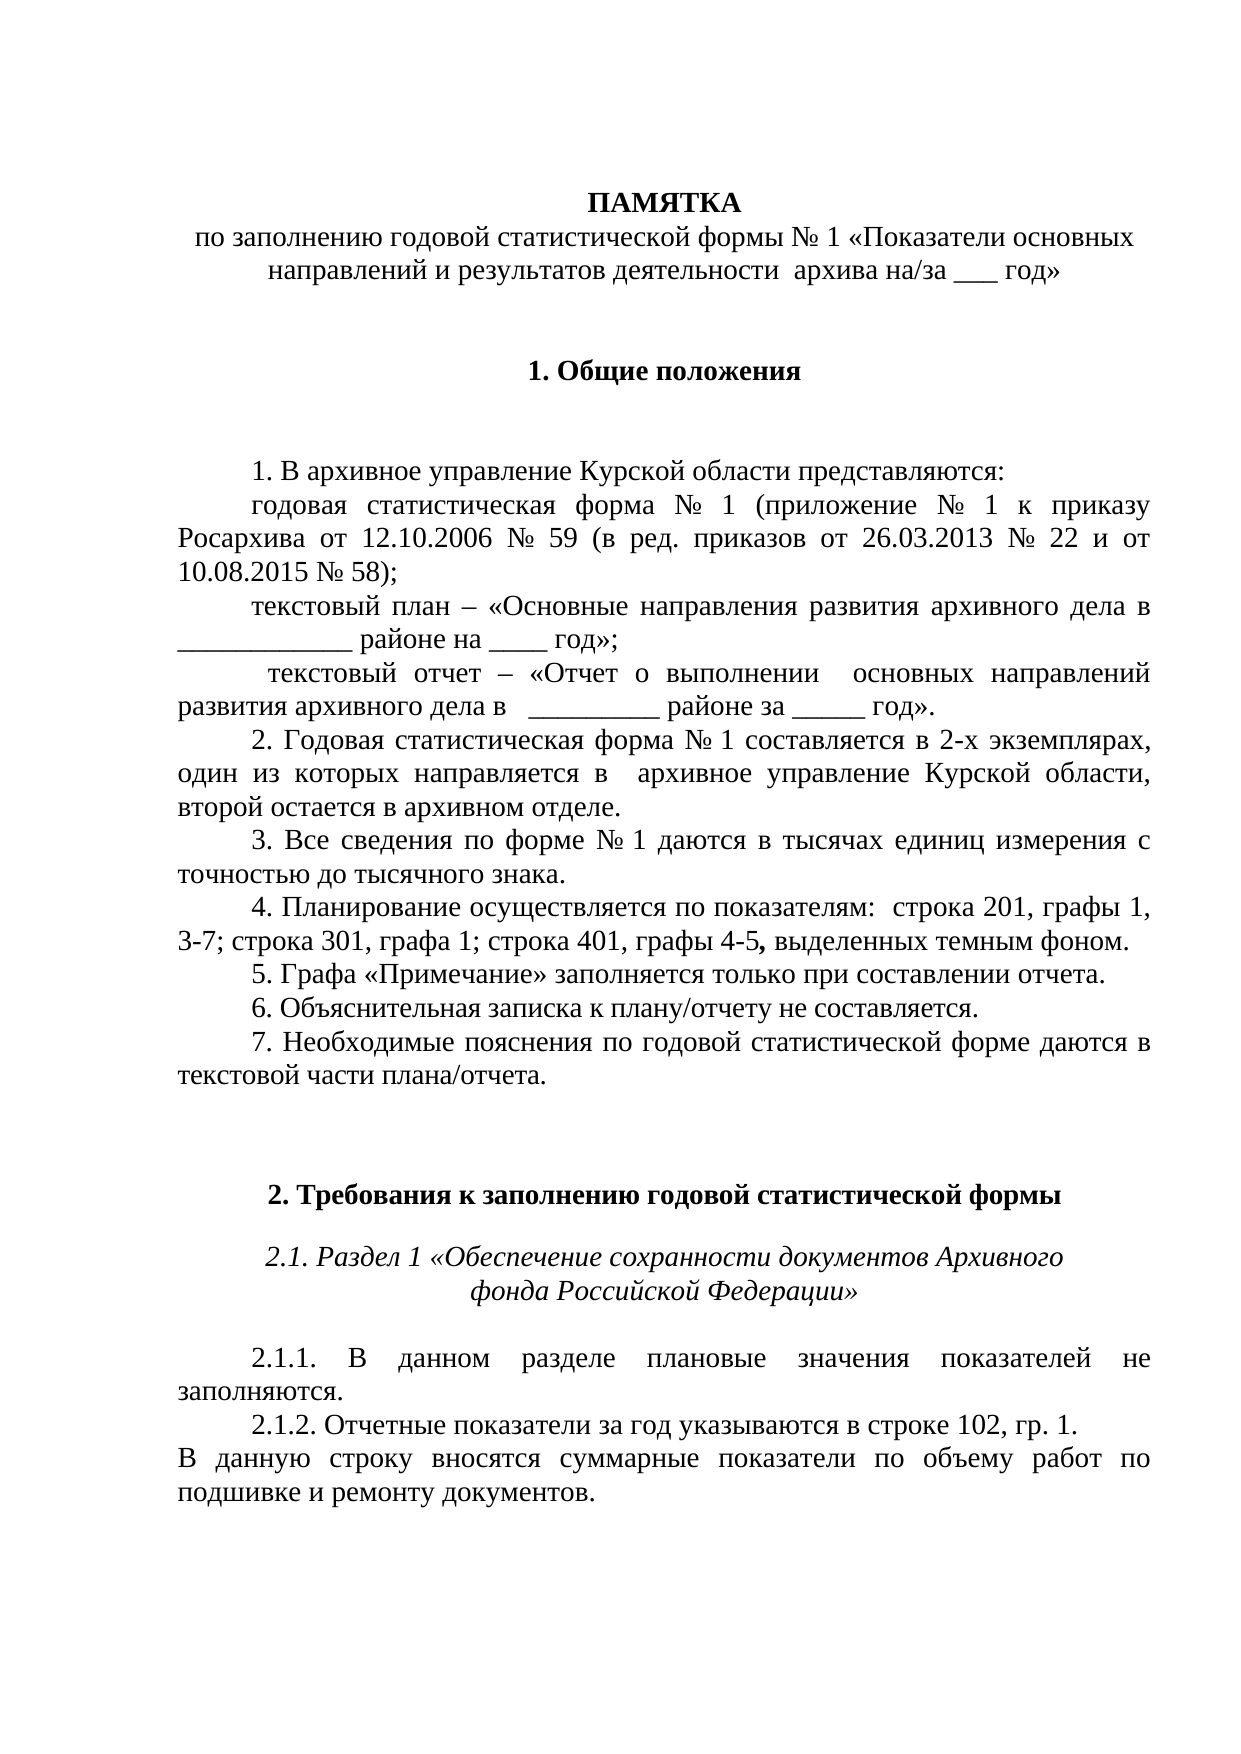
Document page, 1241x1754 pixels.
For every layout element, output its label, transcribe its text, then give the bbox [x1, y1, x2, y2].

text 2.1. Раздел 1 «Обеспечение сохранности документов Архивного [177, 1239, 1152, 1273]
text 1. Общие положения [177, 353, 1152, 386]
text 6. Объяснительная записка к плану/отчету не составляется. [251, 990, 1152, 1024]
text 1. В архивное управление Курской области представляются: [177, 453, 1152, 487]
text 3. Все сведения по форме № 1 даются в тысячах единиц измерения с точностью до тысячного знака. [177, 822, 1152, 889]
text 7. Необходимые пояснения по годовой статистической форме даются в текстовой части плана/отчета. [177, 1024, 1152, 1091]
text текстовый план – «Основные направления развития архивного дела в ____________ районе на ____ год»; [177, 588, 1152, 655]
text ПАМЯТКА [177, 185, 1152, 219]
text по заполнению годовой статистической формы № 1 «Показатели основных направлений и результатов деятельности архива на/за ___ год» [177, 219, 1152, 286]
text В данную строку вносятся суммарные показатели по объему работ по подшивке и ремонту документов. [177, 1441, 1152, 1508]
text 4. Планирование осуществляется по показателям: строка 201, графы 1, 3-7; строка 301, графа 1; строка 401, графы 4-5, выделенных темным фоном. [177, 889, 1152, 957]
text 2.1.2. Отчетные показатели за год указываются в строке 102, гр. 1. [177, 1407, 1152, 1441]
text 2. Годовая статистическая форма № 1 составляется в 2-х экземплярах, один из которых направляется в архивное управление Курской области, второй остается в архивном отделе. [177, 722, 1152, 822]
text 5. Графа «Примечание» заполняется только при составлении отчета. [177, 957, 1152, 990]
text 2. Требования к заполнению годовой статистической формы [177, 1177, 1152, 1211]
text текстовый отчет – «Отчет о выполнении основных направлений развития архивного дела в _________ районе за _____ год». [177, 655, 1152, 722]
text фонда Российской Федерации» [177, 1273, 1152, 1306]
text годовая статистическая форма № 1 (приложение № 1 к приказу Росархива от 12.10.2006 № 59 (в ред. приказов от 26.03.2013 № 22 и от 10.08.2015 № 58); [177, 487, 1152, 588]
text 2.1.1. В данном разделе плановые значения показателей не заполняются. [177, 1340, 1152, 1407]
